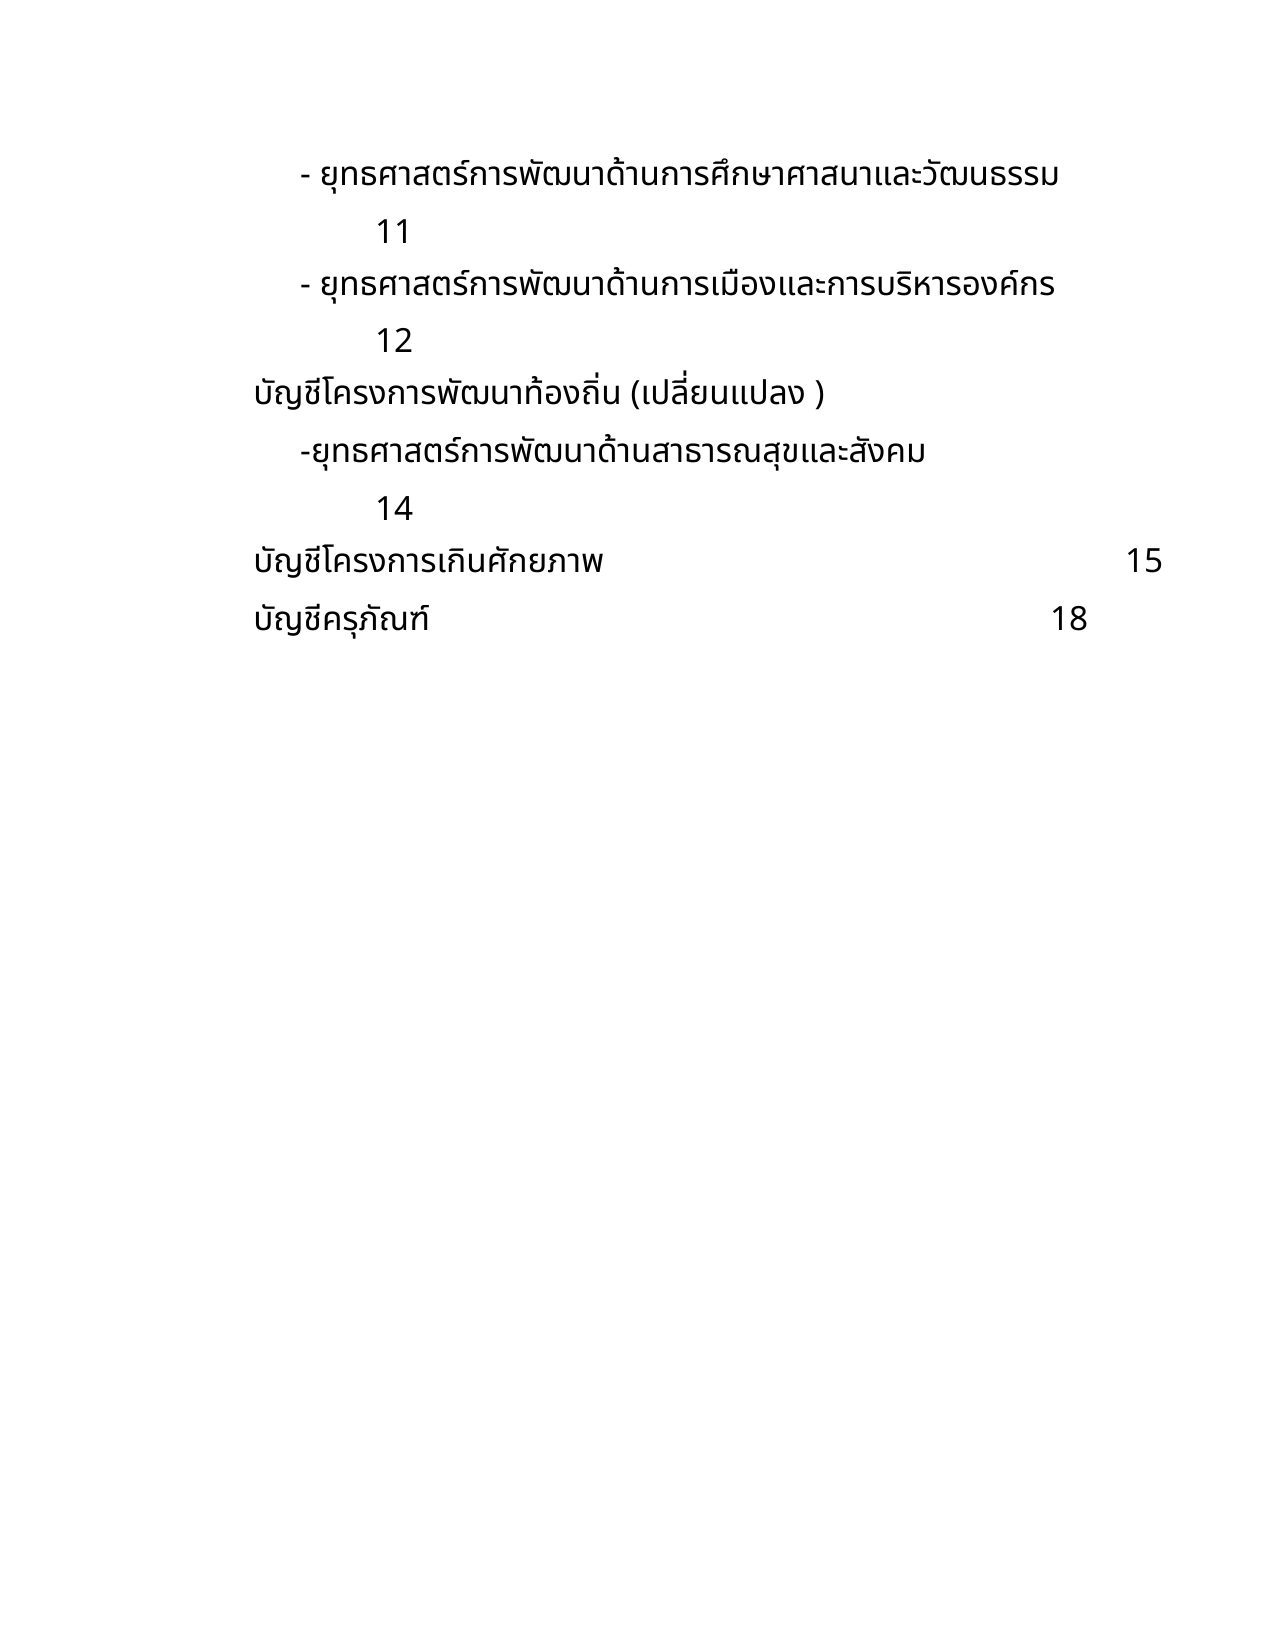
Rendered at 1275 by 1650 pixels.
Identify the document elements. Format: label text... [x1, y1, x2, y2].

text -ยุทธศาสตร์การพัฒนาด้านสาธารณสุขและสังคม 14 [300, 427, 1185, 530]
text - ยุทธศาสตร์การพัฒนาด้านการเมืองและการบริหารองค์กร 12 [225, 259, 1185, 362]
text บัญชีโครงการพัฒนาท้องถิ่น (เปลี่ยนแปลง ) [225, 369, 1185, 420]
text - ยุทธศาสตร์การพัฒนาด้านการศึกษาศาสนาและวัฒนธรรม 11 [225, 150, 1185, 253]
text บัญชีโครงการเกินศักยภาพ 15 [253, 537, 1185, 587]
text บัญชีครุภัณฑ์ 18 [253, 595, 1185, 646]
